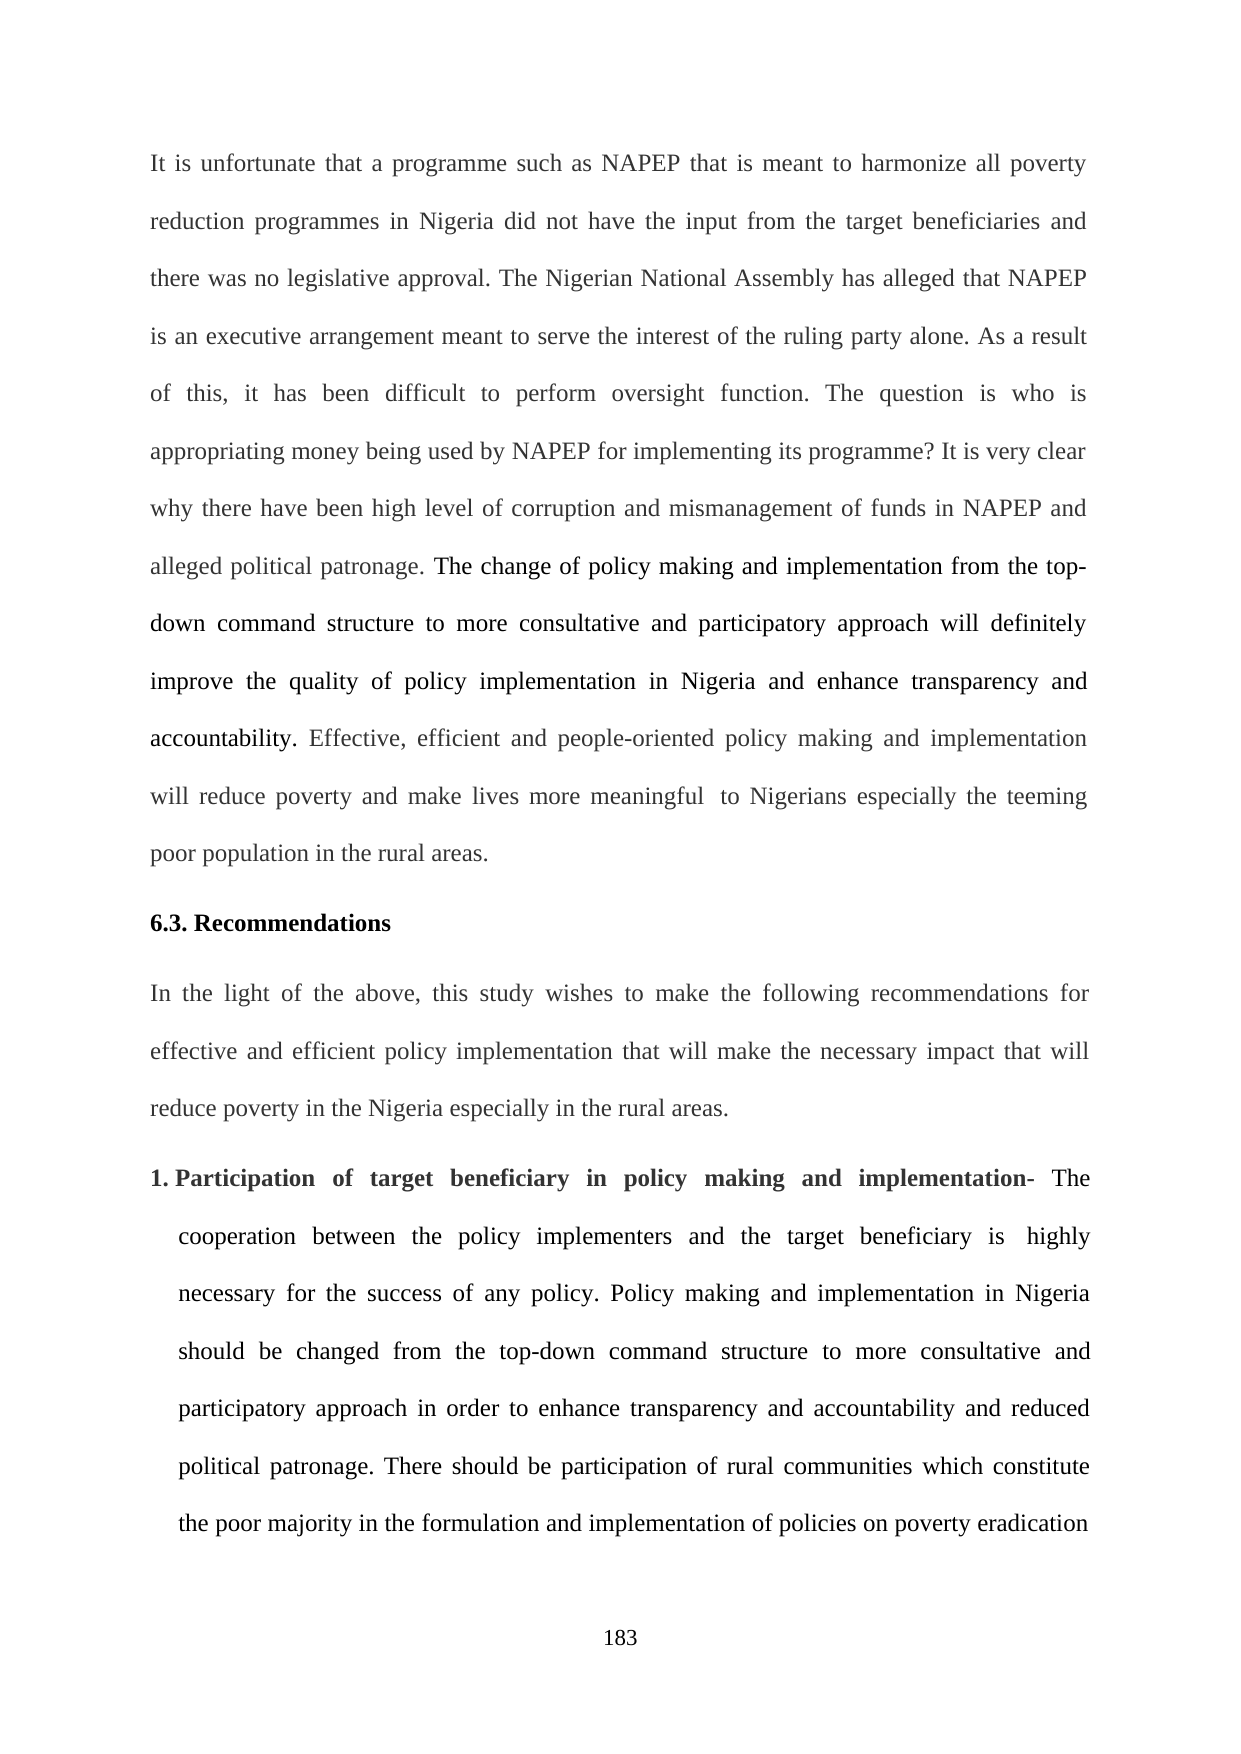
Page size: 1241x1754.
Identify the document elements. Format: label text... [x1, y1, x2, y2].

text It is unfortunate that a programme such as NAPEP that is meant to harmonize all poverty reduction programmes in Nigeria did not have the input from the target beneficiaries and there was no legislative approval. The Nigerian National Assembly has alleged that NAPEP is an executive arrangement meant to serve the interest of the ruling party alone. As a result of this, it has been difficult to perform oversight function. The question is who is appropriating money being used by NAPEP for implementing its programme? It is very clear why there have been high level of corruption and mismanagement of funds in NAPEP and alleged political patronage. The change of policy making and implementation from the top- down command structure to more consultative and participatory approach will definitely improve the quality of policy implementation in Nigeria and enhance transparency and accountability. Effective, efficient and people-oriented policy making and implementation will reduce poverty and make lives more meaningful to Nigerians especially the teeming poor population in the rural areas. [150, 148, 1088, 867]
text In the light of the above, this study wishes to make the following recommendations for effective and efficient policy implementation that will make the necessary impact that will reduce poverty in the Nigeria especially in the rural areas. [150, 978, 1091, 1122]
subtitle Recommendations [150, 908, 1196, 937]
list Participation of target beneficiary in policy making and implementation- The cooperation between the policy implementers and the target beneficiary is highly necessary for the success of any policy. Policy making and implementation in Nigeria should be changed from the top-down command structure to more consultative and participatory approach in order to enhance transparency and accountability and reduced political patronage. There should be participation of rural communities which constitute the poor majority in the formulation and implementation of policies on poverty eradication [150, 1163, 1091, 1537]
